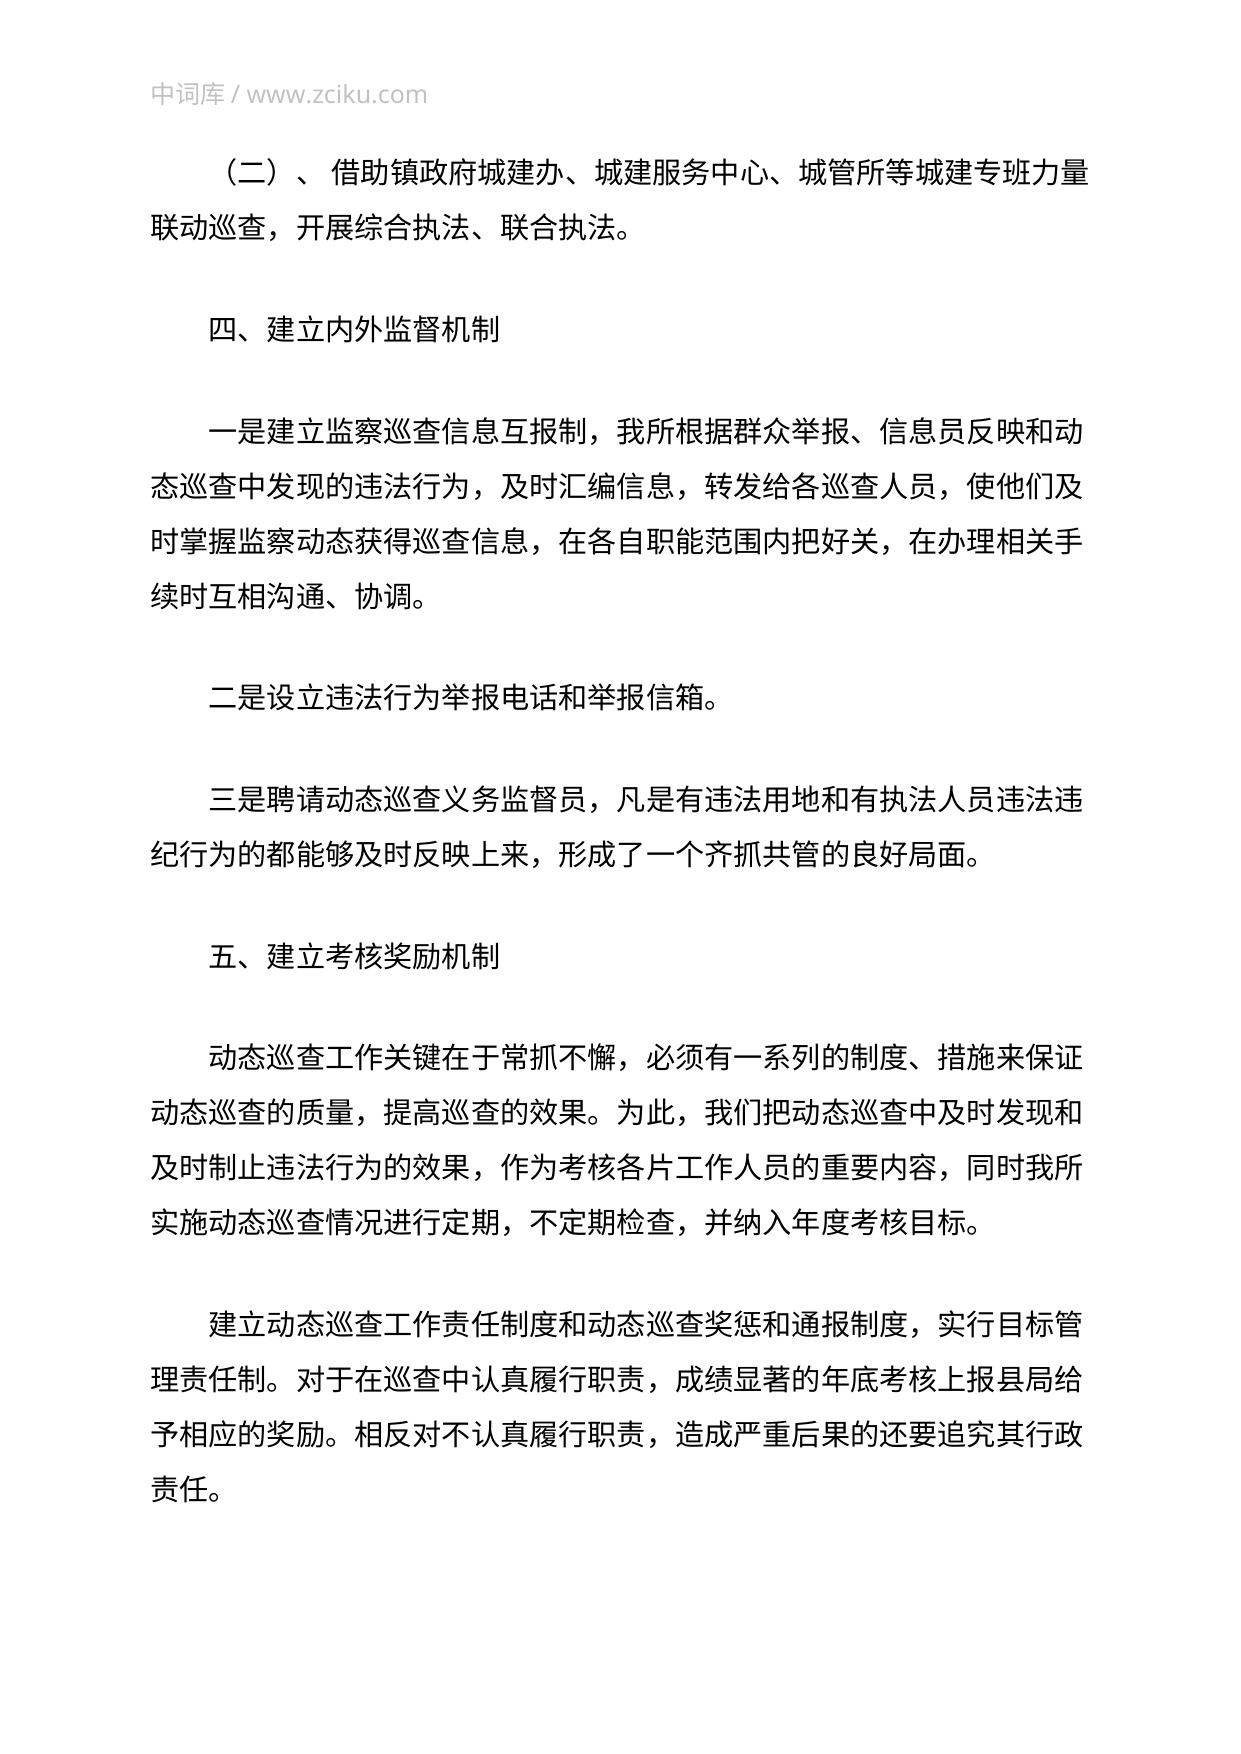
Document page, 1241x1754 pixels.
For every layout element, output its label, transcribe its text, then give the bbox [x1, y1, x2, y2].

text 四、建立内外监督机制 [150, 307, 1090, 349]
text 五、建立考核奖励机制 [150, 933, 1090, 976]
text 动态巡查工作关键在于常抓不懈，必须有一系列的制度、措施来保证动态巡查的质量，提高巡查的效果。为此，我们把动态巡查中及时发现和及时制止违法行为的效果，作为考核各片工作人员的重要内容，同时我所实施动态巡查情况进行定期，不定期检查，并纳入年度考核目标。 [150, 1035, 1090, 1242]
text 一是建立监察巡查信息互报制，我所根据群众举报、信息员反映和动态巡查中发现的违法行为，及时汇编信息，转发给各巡查人员，使他们及时掌握监察动态获得巡查信息，在各自职能范围内把好关，在办理相关手续时互相沟通、协调。 [150, 408, 1090, 615]
text 建立动态巡查工作责任制度和动态巡查奖惩和通报制度，实行目标管理责任制。对于在巡查中认真履行职责，成绩显著的年底考核上报县局给予相应的奖励。相反对不认真履行职责，造成严重后果的还要追究其行政责任。 [150, 1302, 1090, 1508]
text 二是设立违法行为举报电话和举报信箱。 [150, 675, 1090, 717]
text 三是聘请动态巡查义务监督员，凡是有违法用地和有执法人员违法违纪行为的都能够及时反映上来，形成了一个齐抓共管的良好局面。 [150, 777, 1090, 874]
text （二）、 借助镇政府城建办、城建服务中心、城管所等城建专班力量联动巡查，开展综合执法、联合执法。 [150, 150, 1090, 247]
